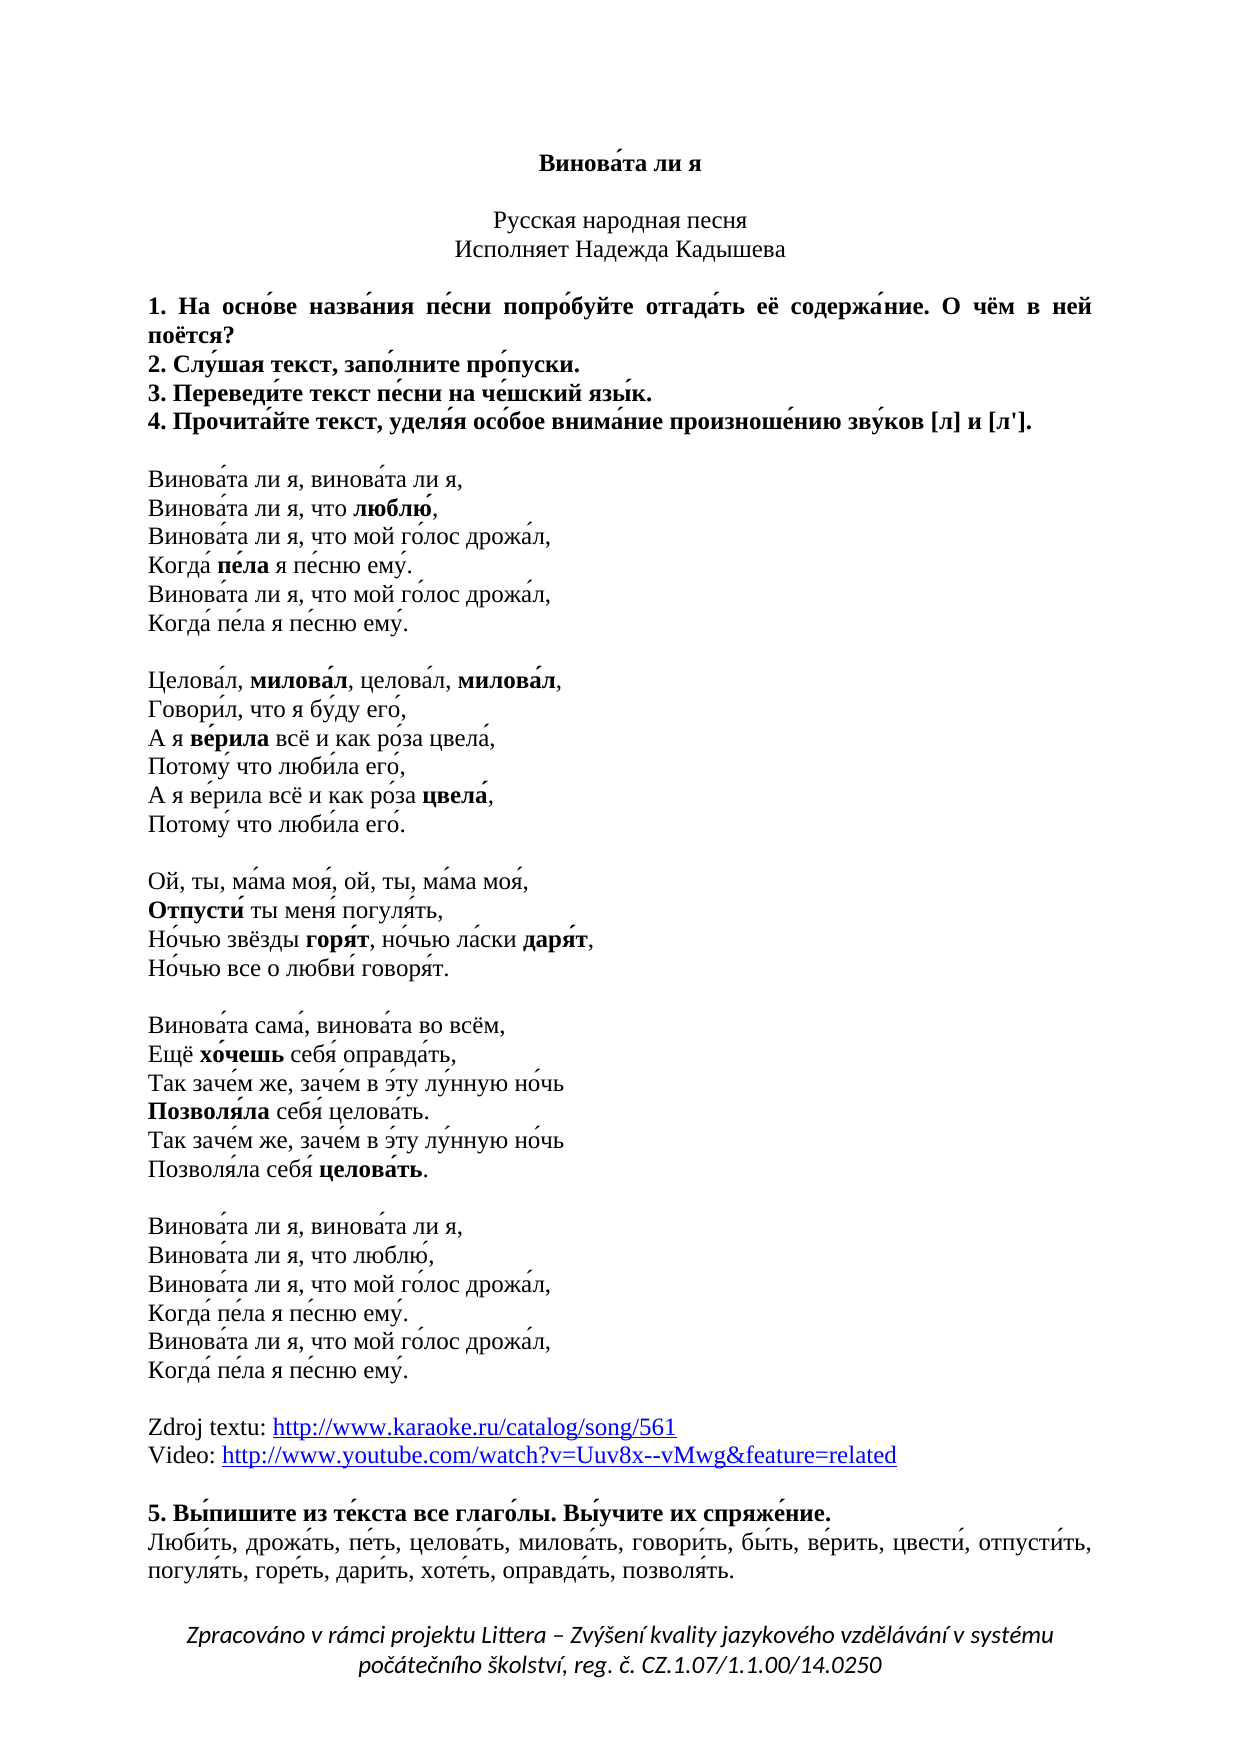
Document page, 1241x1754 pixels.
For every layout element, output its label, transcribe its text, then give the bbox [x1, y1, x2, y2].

text Zdroj textu: http://www.karaoke.ru/catalog/song/561 [148, 1412, 1093, 1441]
text 2. Слу́шая текст, запо́лните про́пуски. [148, 349, 1093, 378]
text Люби́ть, дрожа́ть, пе́ть, целова́ть, милова́ть, говори́ть, бы́ть, ве́рить, цвести́, отпусти́ть, погуля́ть, горе́ть, дари́ть, хоте́ть, оправда́ть, позволя́ть. [148, 1527, 1093, 1584]
text Русская народная песня [148, 205, 1093, 234]
text Винова́та ли я, винова́та ли я, Винова́та ли я, что люблю́, Винова́та ли я, что мой го́лос дрожа́л, Когда́ пе́ла я пе́сню ему́. Винова́та ли я, что мой го́лос дрожа́л, Когда́ пе́ла я пе́сню ему́. Целова́л, милова́л, целова́л, милова́л, Говори́л, что я бу́ду его́, А я ве́рила всё и как ро́за цвела́, Потому́ что люби́ла его́, А я ве́рила всё и как ро́за цвела́, Потому́ что люби́ла его́. Ой, ты, ма́ма моя́, ой, ты, ма́ма моя́, Отпусти́ ты меня́ погуля́ть, Но́чью звёзды горя́т, но́чью ла́ски даря́т, Но́чью все о любви́ говоря́т. Винова́та сама́, винова́та во всём, Ещё хо́чешь себя́ оправда́ть, Так заче́м же, заче́м в э́ту лу́нную но́чь Позволя́ла себя́ целова́ть. Так заче́м же, заче́м в э́ту лу́нную но́чь Позволя́ла себя́ целова́ть. Винова́та ли я, винова́та ли я, Винова́та ли я, что люблю́, Винова́та ли я, что мой го́лос дрожа́л, Когда́ пе́ла я пе́сню ему́. Винова́та ли я, что мой го́лос дрожа́л, Когда́ пе́ла я пе́сню ему́. [148, 464, 1093, 1412]
text 5. Вы́пишите из те́кста все глаго́лы. Вы́учите их спряже́ние. [148, 1498, 1093, 1527]
text 1. На осно́ве назва́ния пе́сни попро́буйте отгада́ть её содержа́ние. О чём в ней поётся? [148, 291, 1093, 349]
text Video: http://www.youtube.com/watch?v=Uuv8x--vMwg&feature=related [148, 1441, 1093, 1469]
text 4. Прочита́йте текст, уделя́я осо́бое внима́ние произноше́нию зву́ков [л] и [л']. [148, 406, 1093, 435]
text Исполняет Надежда Кадышева [148, 234, 1093, 263]
text 3. Переведи́те текст пе́сни на че́шский язы́к. [148, 378, 1093, 406]
text Винова́та ли я [148, 148, 1093, 176]
